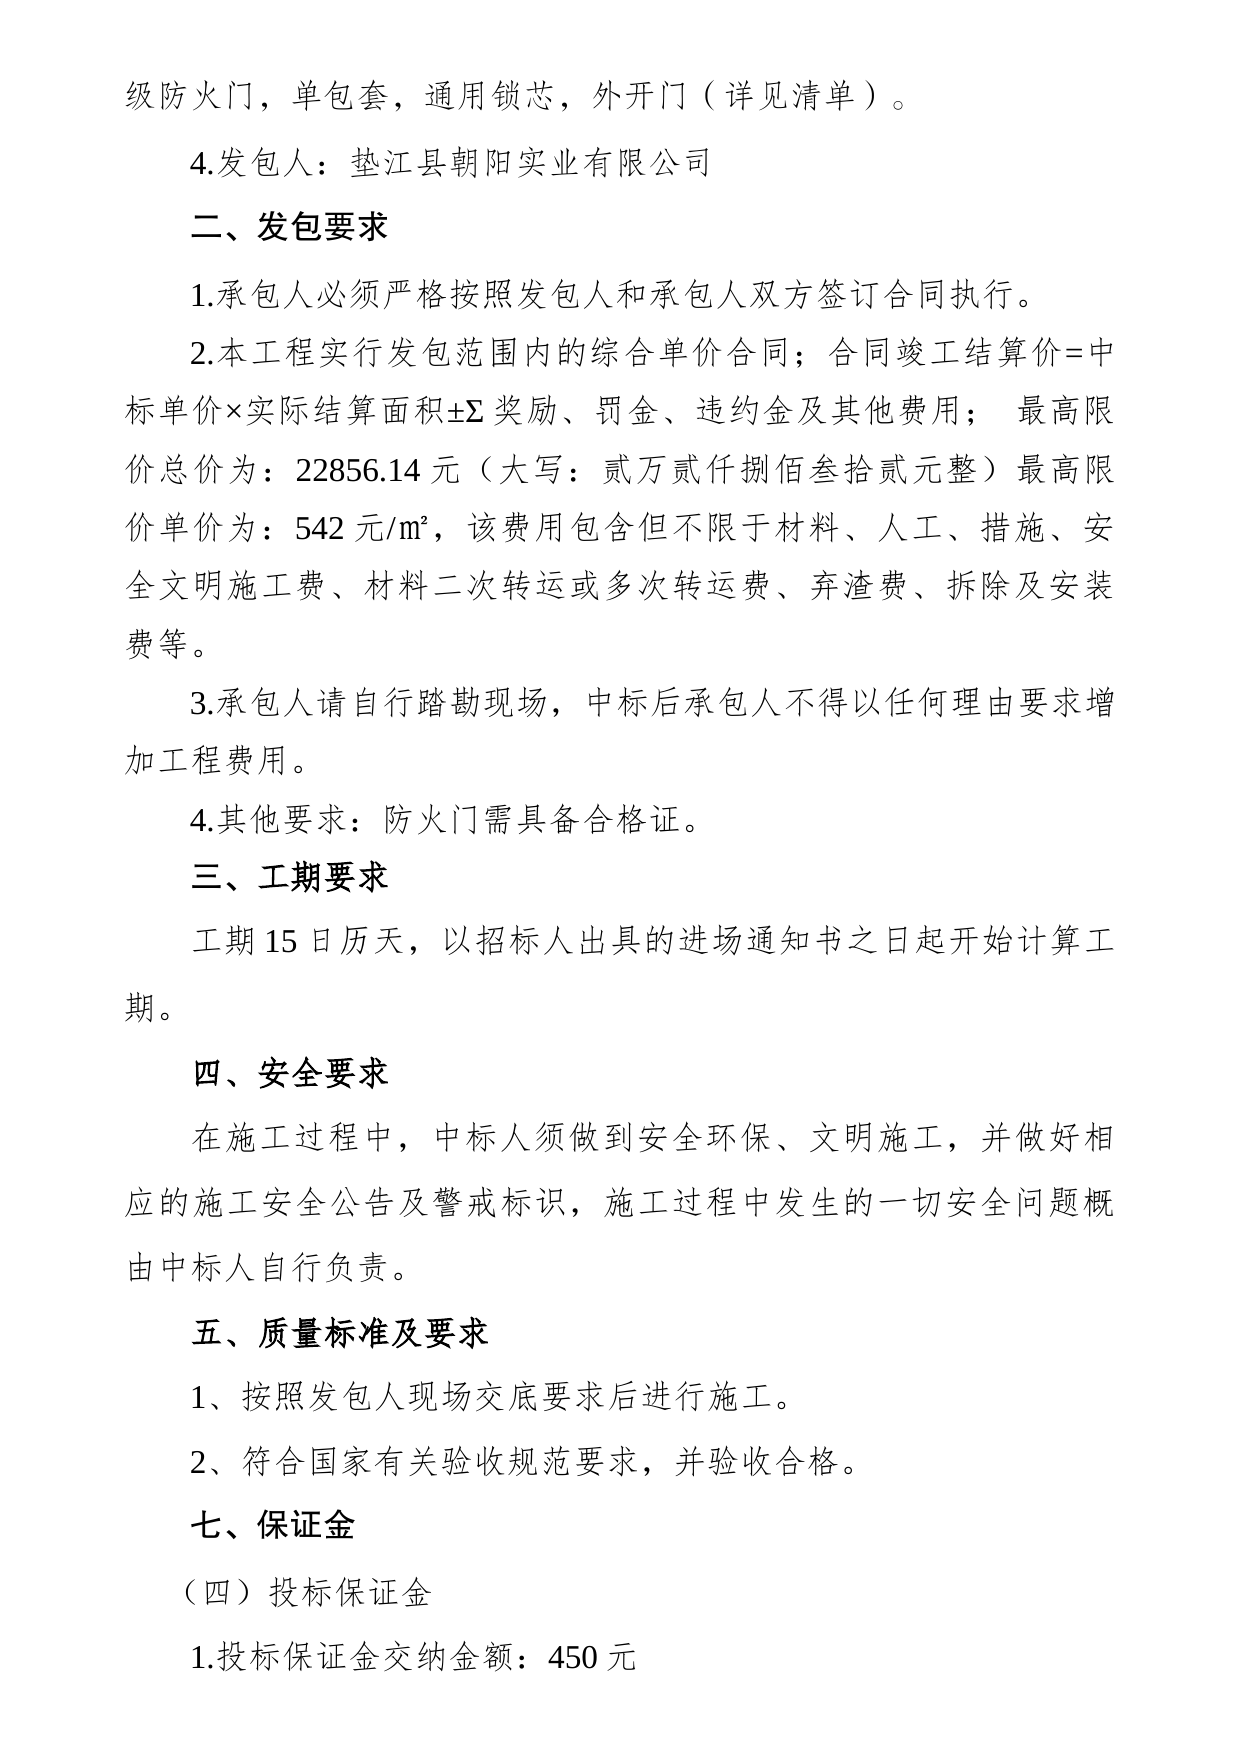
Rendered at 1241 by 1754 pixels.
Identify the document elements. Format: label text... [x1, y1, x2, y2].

text 3.承包人请自行踏勘现场，中标后承包人不得以任何理由要求增加工程费用。 [123, 668, 1117, 784]
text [123, 64, 1117, 129]
text 七、保证金 [123, 1493, 1117, 1558]
text 在施工过程中，中标人须做到安全环保、文明施工，并做好相应的施工安全公告及警戒标识，施工过程中发生的一切安全问题概由中标人自行负责。 [123, 1103, 1117, 1298]
text 三、工期要求 [123, 843, 1117, 908]
text 五、质量标准及要求 [123, 1298, 1117, 1363]
text 四、安全要求 [123, 1038, 1117, 1103]
text 2.本工程实行发包范围内的综合单价合同；合同竣工结算价=中标单价×实际结算面积±Σ奖励、罚金、违约金及其他费用； 最高限价总价为：22856.14元（大写：贰万贰仟捌佰叁拾贰元整）最高限价单价为：542元/㎡，该费用包含但不限于材料、人工、措施、安全文明施工费、材料二次转运或多次转运费、弃渣费、拆除及安装费等。 [123, 318, 1117, 668]
list 投标保证金 [123, 1558, 1117, 1623]
text 1.承包人必须严格按照发包人和承包人双方签订合同执行。 [123, 259, 1117, 318]
text 1.投标保证金交纳金额：450元 [123, 1623, 1117, 1688]
text 4.其他要求：防火门需具备合格证。 [123, 784, 1117, 843]
text 工期15日历天，以招标人出具的进场通知书之日起开始计算工期。 [123, 908, 1117, 1038]
text 4.发包人：垫江县朝阳实业有限公司 [123, 129, 1117, 194]
text 二、发包要求 [123, 194, 1117, 259]
text 2、符合国家有关验收规范要求，并验收合格。 [123, 1428, 1117, 1493]
text 1、按照发包人现场交底要求后进行施工。 [123, 1363, 1117, 1428]
